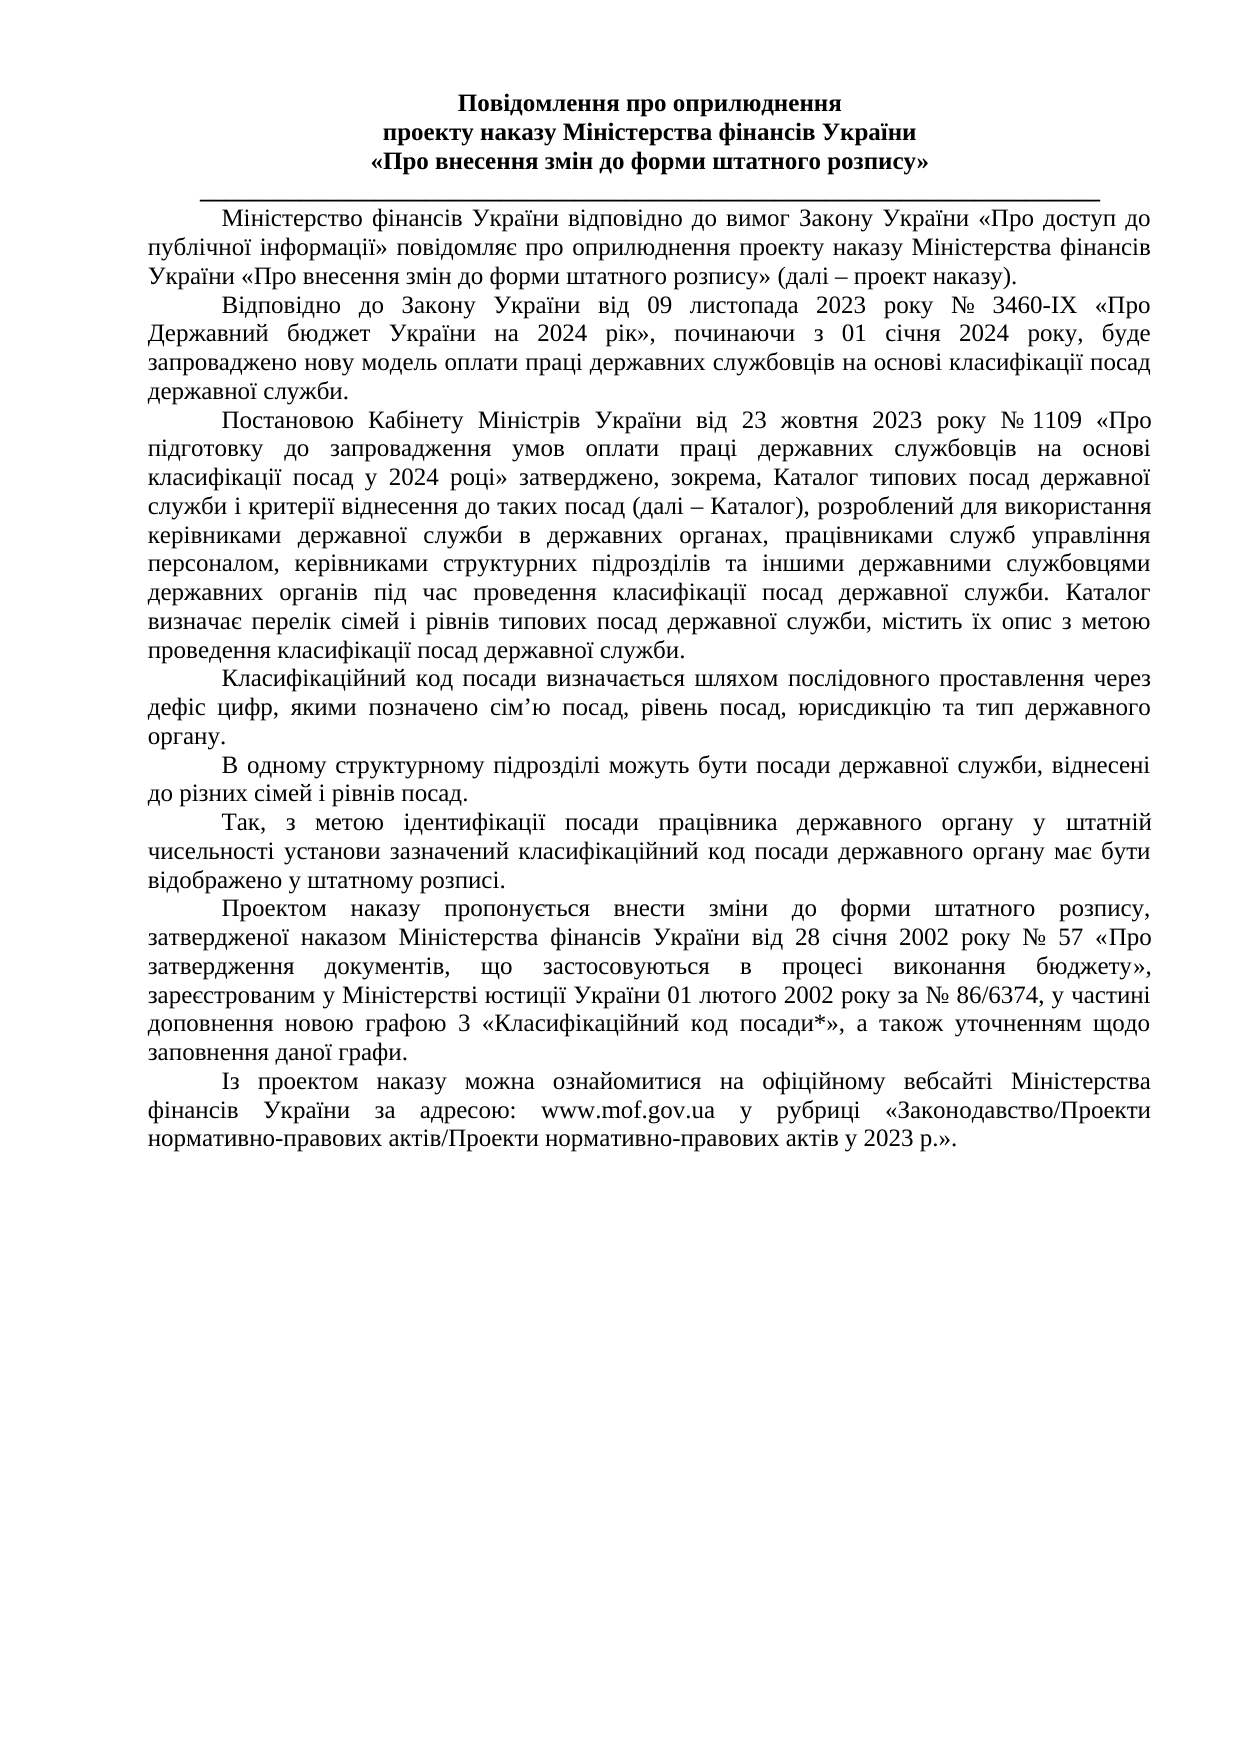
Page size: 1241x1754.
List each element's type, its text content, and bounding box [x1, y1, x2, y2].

text Міністерство фінансів України відповідно до вимог Закону України «Про доступ до публічної інформації» повідомляє про оприлюднення проекту наказу Міністерства фінансів України «Про внесення змін до форми штатного розпису» (далі – проект наказу). [148, 203, 1152, 290]
text Класифікаційний код посади визначається шляхом послідовного проставлення через дефіс цифр, якими позначено сім’ю посад, рівень посад, юрисдикцію та тип державного органу. [148, 663, 1152, 750]
text Так, з метою ідентифікації посади працівника державного органу у штатній чисельності установи зазначений класифікаційний код посади державного органу має бути відображено у штатному розписі. [148, 807, 1152, 893]
text Проектом наказу пропонується внести зміни до форми штатного розпису, затвердженої наказом Міністерства фінансів України від 28 січня 2002 року № 57 «Про затвердження документів, що застосовуються в процесі виконання бюджету», зареєстрованим у Міністерстві юстиції України 01 лютого 2002 року за № 86/6374, у частині доповнення новою графою 3 «Класифікаційний код посади*», а також уточненням щодо заповнення даної графи. [148, 893, 1152, 951]
text Відповідно до Закону України від 09 листопада 2023 року № 3460-ІХ «Про Державний бюджет України на 2024 рік», починаючи з 01 січня 2024 року, буде запроваджено нову модель оплати праці державних службовців на основі класифікації посад державної служби. [148, 290, 1152, 405]
text Постановою Кабінету Міністрів України від 23 жовтня 2023 року № 1109 «Про підготовку до запровадження умов оплати праці державних службовців на основі класифікації посад у 2024 році» затверджено, зокрема, Каталог типових посад державної служби і критерії віднесення до таких посад (далі – Каталог), розроблений для використання керівниками державної служби в державних органах, працівниками служб управління персоналом, керівниками структурних підрозділів та іншими державними службовцями державних органів під час проведення класифікації посад державної служби. Каталог визначає перелік сімей і рівнів типових посад державної служби, містить їх опис з метою проведення класифікації посад державної служби. [148, 405, 1152, 663]
text проекту наказу Міністерства фінансів України [148, 117, 1152, 146]
text Повідомлення про оприлюднення [148, 88, 1152, 117]
text «Про внесення змін до форми штатного розпису» [148, 146, 1152, 175]
text В одному структурному підрозділі можуть бути посади державної служби, віднесені до різних сімей і рівнів посад. [148, 750, 1152, 807]
text Проектом наказу пропонується внести зміни до форми штатного розпису, затвердженої наказом Міністерства фінансів України від 28 січня 2002 року № 57 «Про затвердження документів, що застосовуються в процесі виконання бюджету», зареєстрованим у Міністерстві юстиції України 01 лютого 2002 року за № 86/6374, у частині доповнення новою графою 3 «Класифікаційний код посади*», а також уточненням щодо заповнення даної графи. [148, 951, 1152, 1066]
text ________________________________________________________________________ [148, 175, 1152, 203]
text Із проектом наказу можна ознайомитися на офіційному вебсайті Міністерства фінансів України за адресою: www.mof.gov.ua у рубриці «Законодавство/Проекти нормативно-правових актів/Проекти нормативно-правових актів у 2023 р.». [148, 1066, 1152, 1152]
